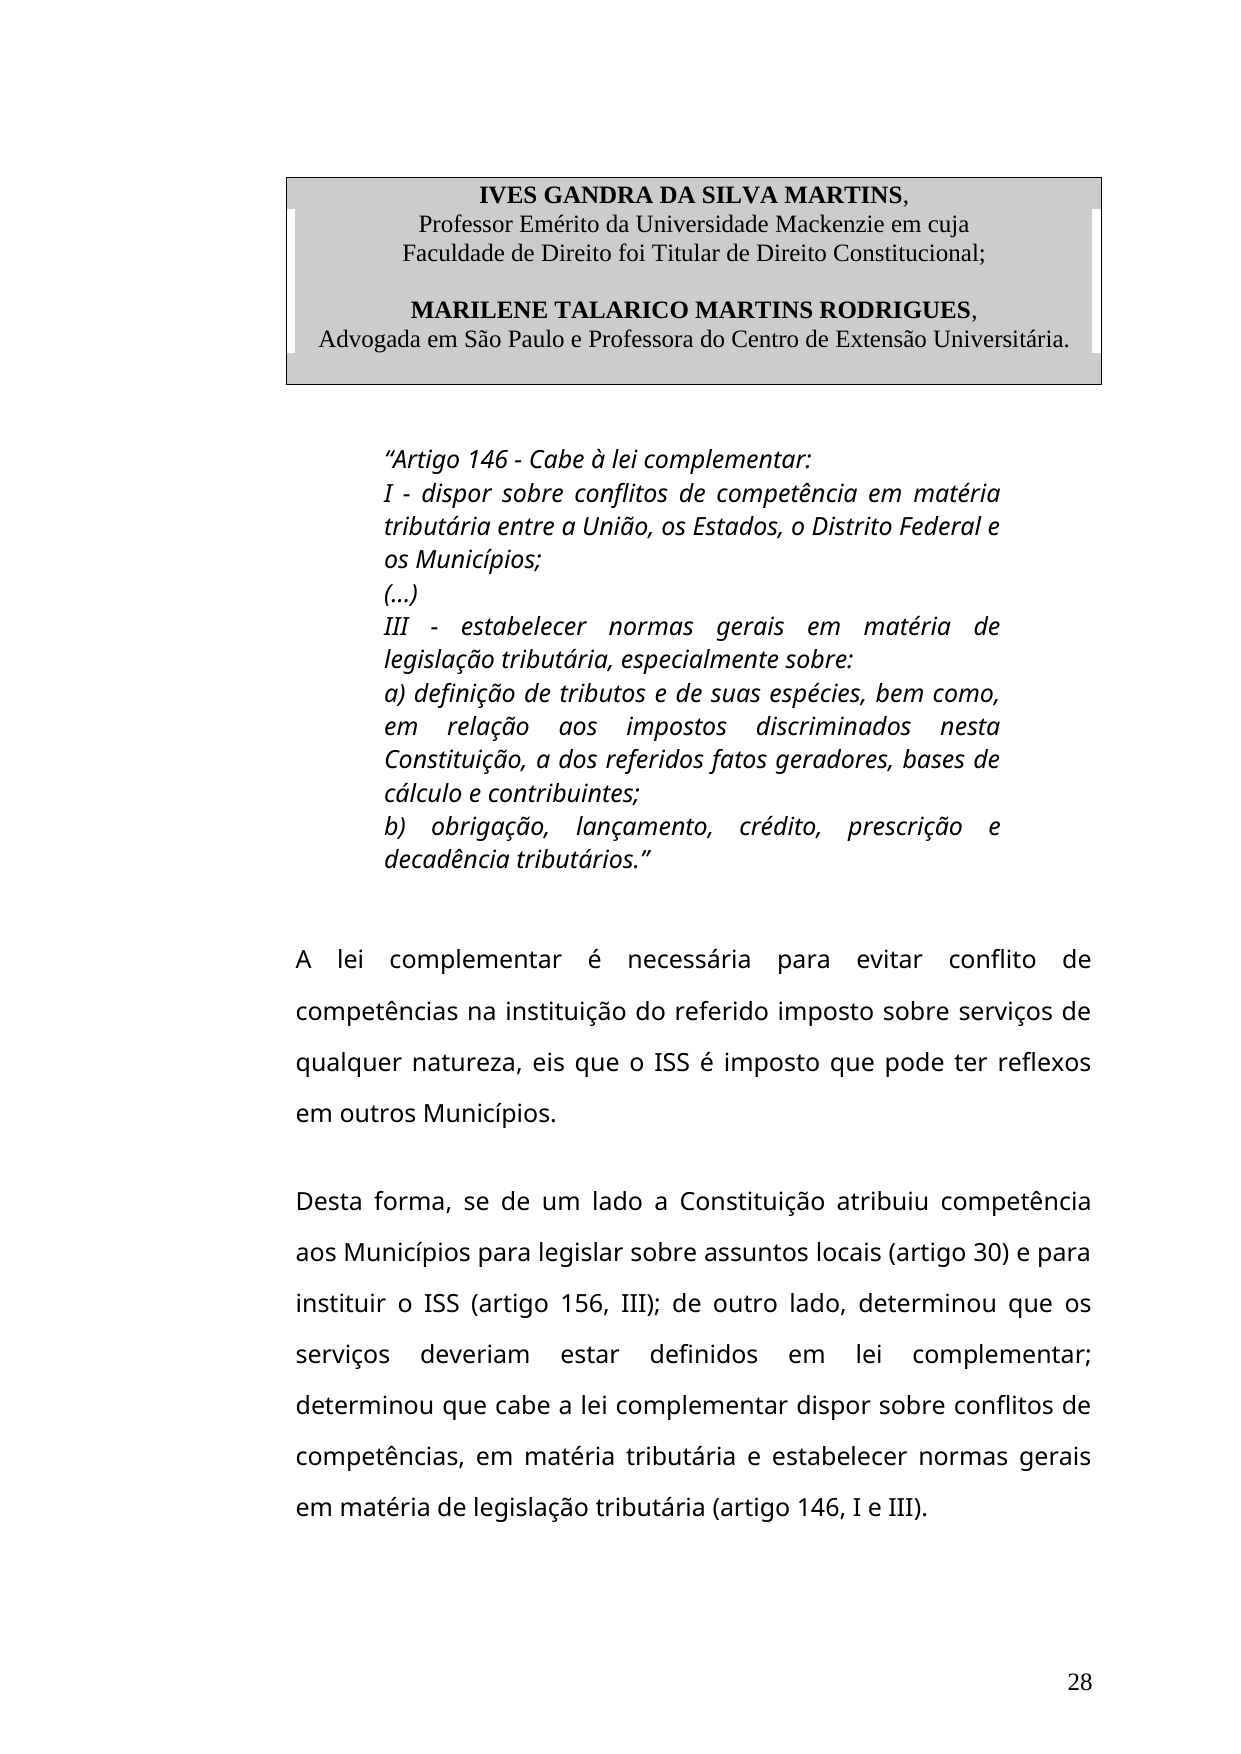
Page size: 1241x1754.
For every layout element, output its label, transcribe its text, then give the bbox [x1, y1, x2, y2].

text III - estabelecer normas gerais em matéria de legislação tributária, especialmente sobre: [384, 609, 1004, 676]
text “Artigo 146 - Cabe à lei complementar: [384, 442, 1004, 476]
text a) definição de tributos e de suas espécies, bem como, em relação aos impostos discriminados nesta Constituição, a dos referidos fatos geradores, bases de cálculo e contribuintes; [384, 676, 1004, 809]
text A lei complementar é necessária para evitar conflito de competências na instituição do referido imposto sobre serviços de qualquer natureza, eis que o ISS é imposto que pode ter reflexos em outros Municípios. [295, 942, 1092, 1129]
text (...) [384, 576, 1004, 609]
text I - dispor sobre conflitos de competência em matéria tributária entre a União, os Estados, o Distrito Federal e os Municípios; [384, 476, 1004, 576]
text b) obrigação, lançamento, crédito, prescrição e decadência tributários.” [384, 809, 1004, 876]
text Desta forma, se de um lado a Constituição atribuiu competência aos Municípios para legislar sobre assuntos locais (artigo 30) e para instituir o ISS (artigo 156, III); de outro lado, determinou que os serviços deveriam estar definidos em lei complementar; determinou que cabe a lei complementar dispor sobre conflitos de competências, em matéria tributária e estabelecer normas gerais em matéria de legislação tributária (artigo 146, I e III). [295, 1184, 1092, 1524]
